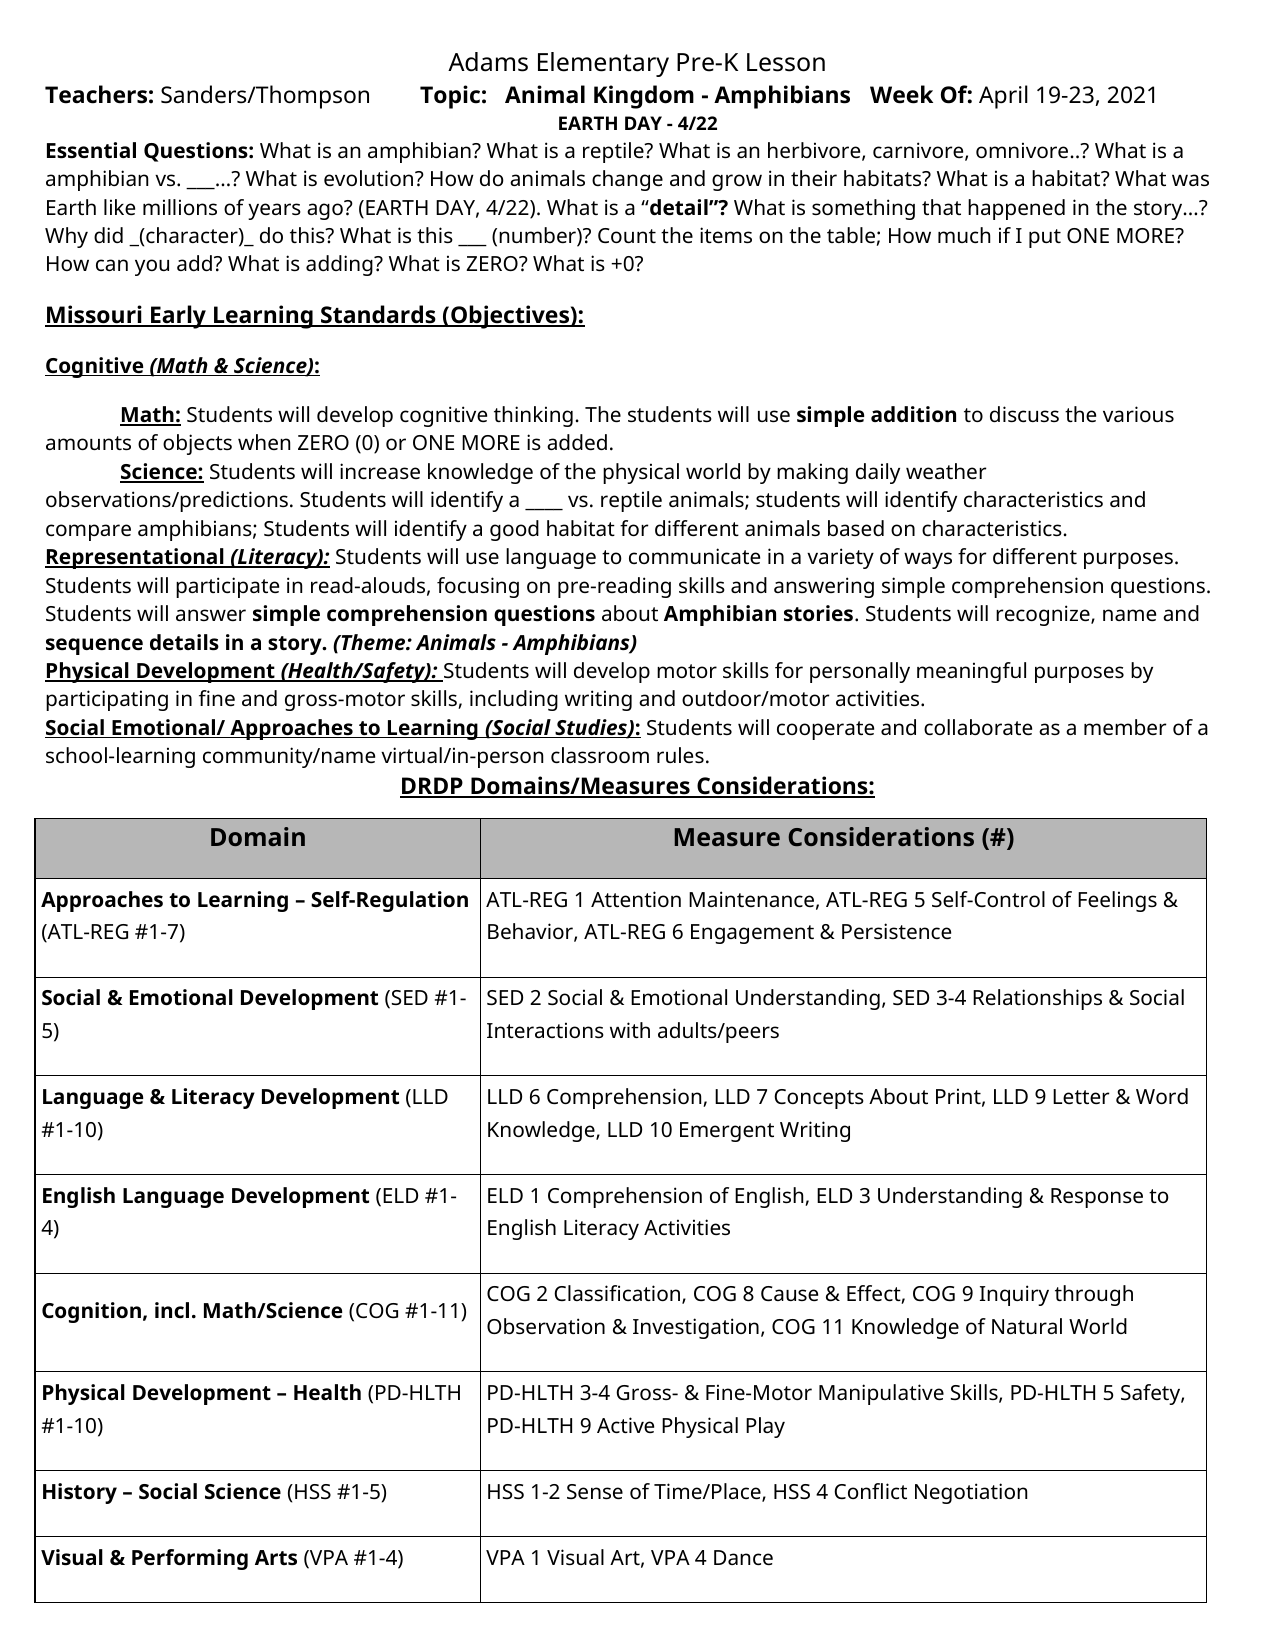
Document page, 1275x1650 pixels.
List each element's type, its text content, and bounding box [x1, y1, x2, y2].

table_cell COG 2 Classification, COG 8 Cause & Effect, COG 9 Inquiry through Observation & Investigation, COG 11 Knowledge of Natural World [481, 1274, 1206, 1371]
table_cell SED 2 Social & Emotional Understanding, SED 3-4 Relationships & Social Interactions with adults/peers [481, 978, 1206, 1075]
table_header Measure Considerations (#) [481, 819, 1206, 878]
table_cell Approaches to Learning – Self-Regulation (ATL-REG #1-7) [36, 879, 480, 977]
table_cell ATL-REG 1 Attention Maintenance, ATL-REG 5 Self-Control of Feelings & Behavior, ATL-REG 6 Engagement & Persistence [481, 879, 1206, 977]
text Math: Students will develop cognitive thinking. The students will use simple addition to discuss the various amounts of objects when ZERO (0) or ONE MORE is added. [45, 400, 1230, 457]
table_cell Physical Development – Health (PD-HLTH #1-10) [36, 1372, 480, 1470]
table_cell Visual & Performing Arts (VPA #1-4) [36, 1537, 480, 1602]
text Science: Students will increase knowledge of the physical world by making daily weather observations/predictions. Students will identify a ____ vs. reptile animals; students will identify characteristics and compare amphibians; Students will identify a good habitat for different animals based on characteristics. [45, 457, 1230, 542]
text Missouri Early Learning Standards (Objectives): [45, 299, 1230, 330]
text EARTH DAY - 4/22 [45, 110, 1230, 136]
text Teachers: Sanders/Thompson Topic: Animal Kingdom - Amphibians Week Of: April 19-23, 2021 [45, 79, 1230, 110]
text DRDP Domains/Measures Considerations: [45, 770, 1230, 801]
text Representational (Literacy): Students will use language to communicate in a variety of ways for different purposes. Students will participate in read-alouds, focusing on pre-reading skills and answering simple comprehension questions. Students will answer simple comprehension questions about Amphibian stories. Students will recognize, name and sequence details in a story. (Theme: Animals - Amphibians) [45, 542, 1230, 656]
table_cell LLD 6 Comprehension, LLD 7 Concepts About Print, LLD 9 Letter & Word Knowledge, LLD 10 Emergent Writing [481, 1076, 1206, 1174]
table_cell Social & Emotional Development (SED #1-5) [36, 978, 480, 1075]
text Adams Elementary Pre-K Lesson [45, 45, 1230, 79]
text Physical Development (Health/Safety): Students will develop motor skills for personally meaningful purposes by participating in fine and gross-motor skills, including writing and outdoor/motor activities. [45, 656, 1230, 713]
text Cognitive (Math & Science): [45, 351, 1230, 379]
table_cell Cognition, incl. Math/Science (COG #1-11) [36, 1274, 480, 1371]
table_cell History – Social Science (HSS #1-5) [36, 1471, 480, 1536]
text Social Emotional/ Approaches to Learning (Social Studies): Students will cooperate and collaborate as a member of a school-learning community/name virtual/in-person classroom rules. [45, 713, 1230, 770]
table_cell ELD 1 Comprehension of English, ELD 3 Understanding & Response to English Literacy Activities [481, 1175, 1206, 1272]
text Essential Questions: What is an amphibian? What is a reptile? What is an herbivore, carnivore, omnivore..? What is a amphibian vs. ___…? What is evolution? How do animals change and grow in their habitats? What is a habitat? What was Earth like millions of years ago? (EARTH DAY, 4/22). What is a “detail”? What is something that happened in the story…? Why did _(character)_ do this? What is this ___ (number)? Count the items on the table; How much if I put ONE MORE? How can you add? What is adding? What is ZERO? What is +0? [45, 136, 1230, 278]
table_cell VPA 1 Visual Art, VPA 4 Dance [481, 1537, 1206, 1602]
table_cell HSS 1-2 Sense of Time/Place, HSS 4 Conflict Negotiation [481, 1471, 1206, 1536]
table_cell Language & Literacy Development (LLD #1-10) [36, 1076, 480, 1174]
table_header Domain [36, 819, 480, 878]
table_cell English Language Development (ELD #1-4) [36, 1175, 480, 1272]
table_cell PD-HLTH 3-4 Gross- & Fine-Motor Manipulative Skills, PD-HLTH 5 Safety, PD-HLTH 9 Active Physical Play [481, 1372, 1206, 1470]
